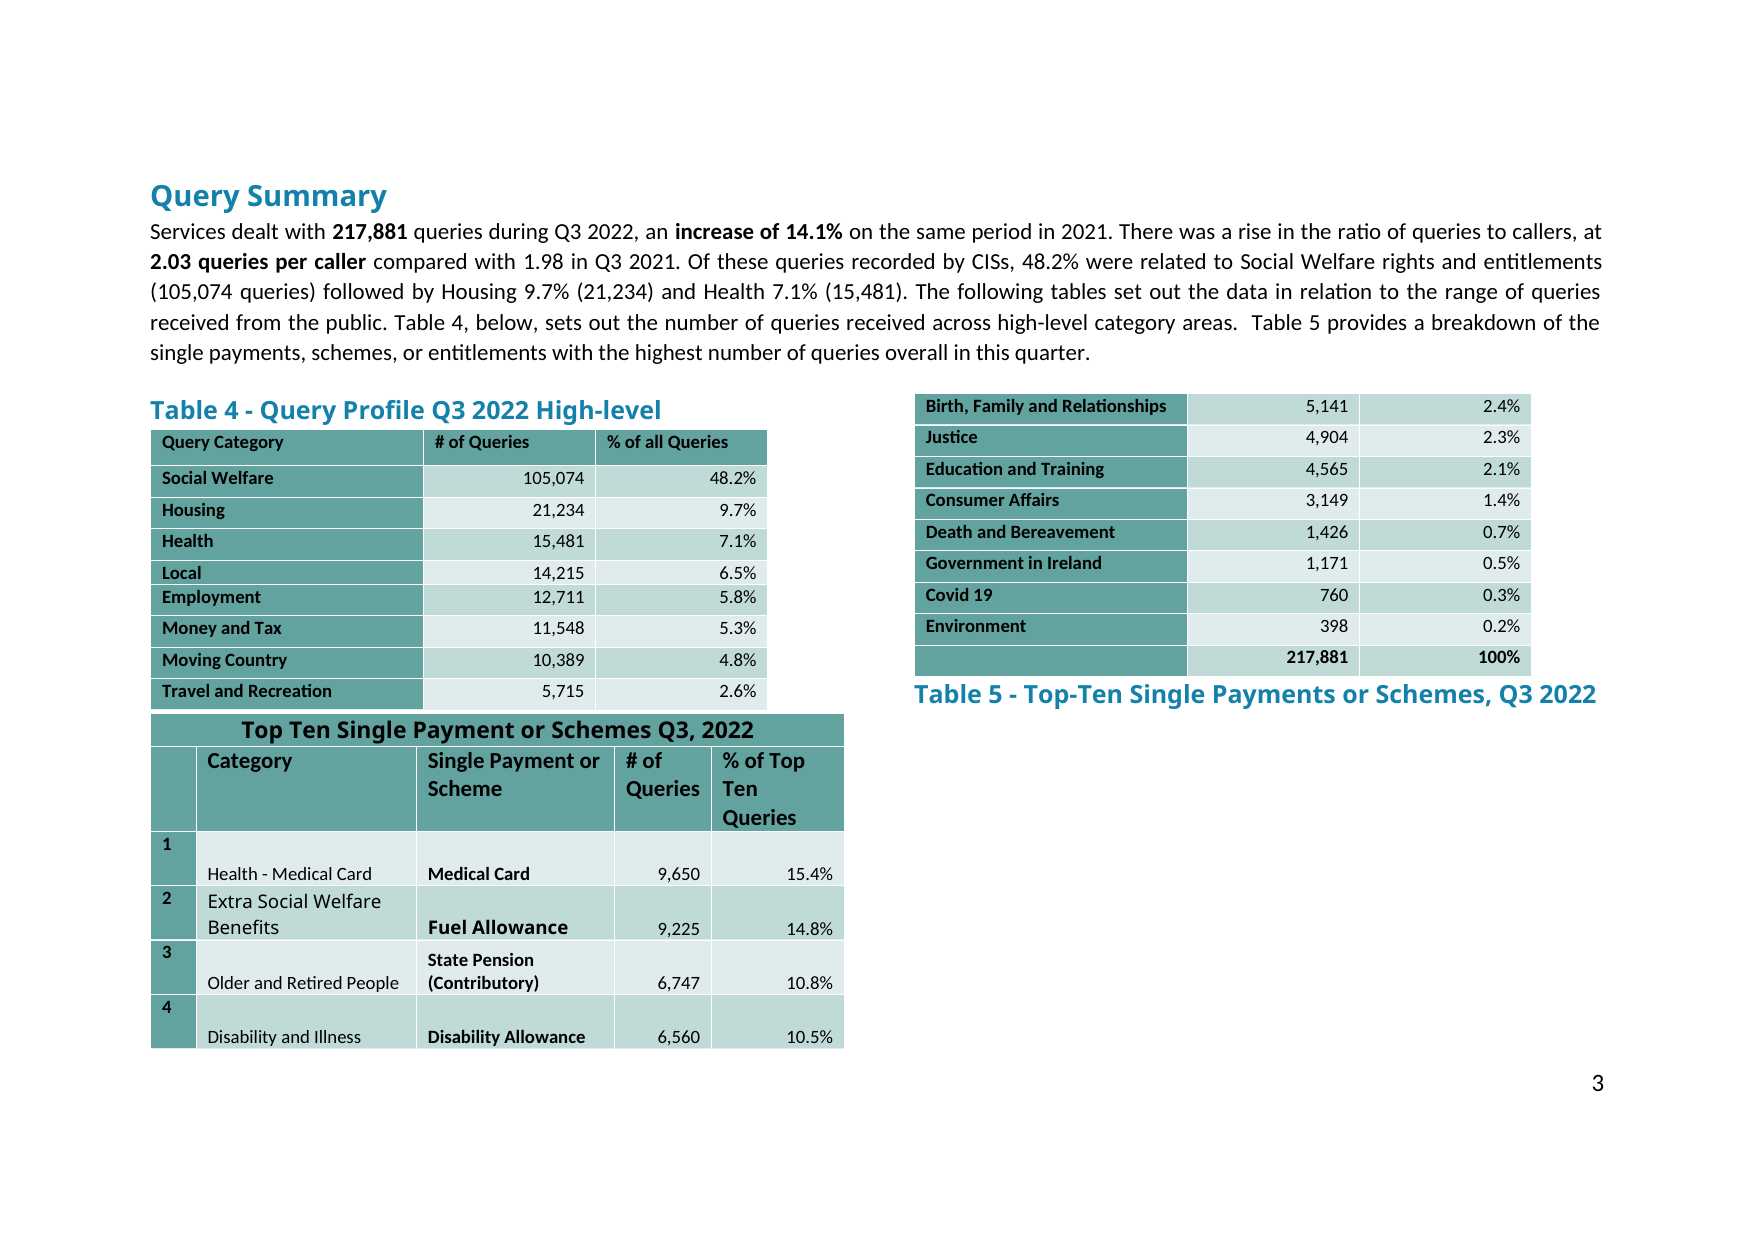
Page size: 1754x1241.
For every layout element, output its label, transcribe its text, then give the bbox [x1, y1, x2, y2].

table_cell 9,650 [615, 832, 711, 885]
table_cell Housing [151, 498, 423, 528]
table_cell Health [151, 529, 423, 560]
table_cell 6,747 [615, 941, 711, 994]
table_cell 48.2% [596, 466, 767, 497]
table_cell 9,225 [615, 886, 711, 939]
table_cell Category [197, 747, 416, 831]
table_cell 6.5% [596, 561, 767, 584]
table_cell Social Welfare [151, 466, 423, 497]
table_cell 14,215 [424, 561, 595, 584]
table_cell 2 [151, 886, 196, 939]
table_cell Covid 19 [915, 583, 1187, 613]
table_cell 0.2% [1360, 614, 1531, 645]
table_cell 0.5% [1360, 551, 1531, 582]
table_cell State Pension (Contributory) [417, 941, 614, 994]
table_cell 11,548 [424, 616, 595, 647]
table_cell 0.3% [1360, 583, 1531, 613]
subtitle Query Summary [150, 175, 1604, 215]
table_cell 12,711 [424, 585, 595, 615]
table_cell 1.4% [1360, 489, 1531, 519]
table_cell 1,171 [1188, 551, 1359, 582]
table_cell 2.1% [1360, 457, 1531, 487]
table_cell [915, 646, 1187, 676]
table_cell Health - Medical Card [197, 832, 416, 885]
table_cell Single Payment or Scheme [417, 747, 614, 831]
table_cell 0.7% [1360, 520, 1531, 550]
table_cell Consumer Affairs [915, 489, 1187, 519]
table_cell 5.3% [596, 616, 767, 647]
subtitle Table 5 - Top-Ten Single Payments or Schemes, Q3 2022 [914, 677, 1604, 711]
table_cell 21,234 [424, 498, 595, 528]
table_cell Travel and Recreation [151, 679, 423, 709]
table_cell Employment [151, 585, 423, 615]
table_cell Government in Ireland [915, 551, 1187, 582]
table_cell 10.5% [712, 995, 844, 1048]
table_cell # of Queries [615, 747, 711, 831]
table_cell 14.8% [712, 886, 844, 939]
table_cell 4 [151, 995, 196, 1048]
table_cell 5,715 [424, 679, 595, 709]
table_cell 4.8% [596, 648, 767, 678]
table_cell 6,560 [615, 995, 711, 1048]
table_cell Environment [915, 614, 1187, 645]
table_cell Local [151, 561, 423, 584]
table_cell 1 [151, 832, 196, 885]
table_cell 10.8% [712, 941, 844, 994]
table_cell 4,904 [1188, 426, 1359, 456]
table_cell Extra Social Welfare Benefits [197, 886, 416, 939]
table_cell Fuel Allowance [417, 886, 614, 939]
table_cell 760 [1188, 583, 1359, 613]
table_cell 3 [151, 941, 196, 994]
table_cell Death and Bereavement [915, 520, 1187, 550]
table_cell Older and Retired People [197, 941, 416, 994]
table_cell 100% [1360, 646, 1531, 676]
table_cell % of Top Ten Queries [712, 747, 844, 831]
table_cell Disability and Illness [197, 995, 416, 1048]
table_cell 5,141 [1188, 394, 1359, 424]
table_header # of Queries [424, 430, 595, 465]
subtitle Table 4 - Query Profile Q3 2022 High-level [150, 393, 840, 427]
table_cell Birth, Family and Relationships [915, 394, 1187, 424]
table_cell Medical Card [417, 832, 614, 885]
table_cell 10,389 [424, 648, 595, 678]
table_cell 5.8% [596, 585, 767, 615]
table_cell 2.4% [1360, 394, 1531, 424]
table_cell 1,426 [1188, 520, 1359, 550]
table_cell 7.1% [596, 529, 767, 560]
table_cell 3,149 [1188, 489, 1359, 519]
table_cell Money and Tax [151, 616, 423, 647]
table_header Query Category [151, 430, 423, 465]
table_header % of all Queries [596, 430, 767, 465]
table_cell Justice [915, 426, 1187, 456]
table_cell 2.3% [1360, 426, 1531, 456]
table_cell Disability Allowance [417, 995, 614, 1048]
table_cell 15,481 [424, 529, 595, 560]
table_cell [151, 747, 196, 831]
table_cell 4,565 [1188, 457, 1359, 487]
table_cell Education and Training [915, 457, 1187, 487]
table_cell 398 [1188, 614, 1359, 645]
table_cell 9.7% [596, 498, 767, 528]
table_cell 217,881 [1188, 646, 1359, 676]
table_cell Moving Country [151, 648, 423, 678]
table_cell 15.4% [712, 832, 844, 885]
text Services dealt with 217,881 queries during Q3 2022, an increase of 14.1% on the same period in 2021. There was a rise in the ratio of queries to callers, at 2.03 queries per caller compared with 1.98 in Q3 2021. Of these queries recorded by CISs, 48.2% were related to Social Welfare rights and entitlements (105,074 queries) followed by Housing 9.7% (21,234) and Health 7.1% (15,481). The following tables set out the data in relation to the range of queries received from the public. Table 4, below, sets out the number of queries received across high-level category areas. Table 5 provides a breakdown of the single payments, schemes, or entitlements with the highest number of queries overall in this quarter. [150, 217, 1604, 366]
table_cell 2.6% [596, 679, 767, 709]
table_header Top Ten Single Payment or Schemes Q3, 2022 [151, 714, 844, 746]
table_cell 105,074 [424, 466, 595, 497]
